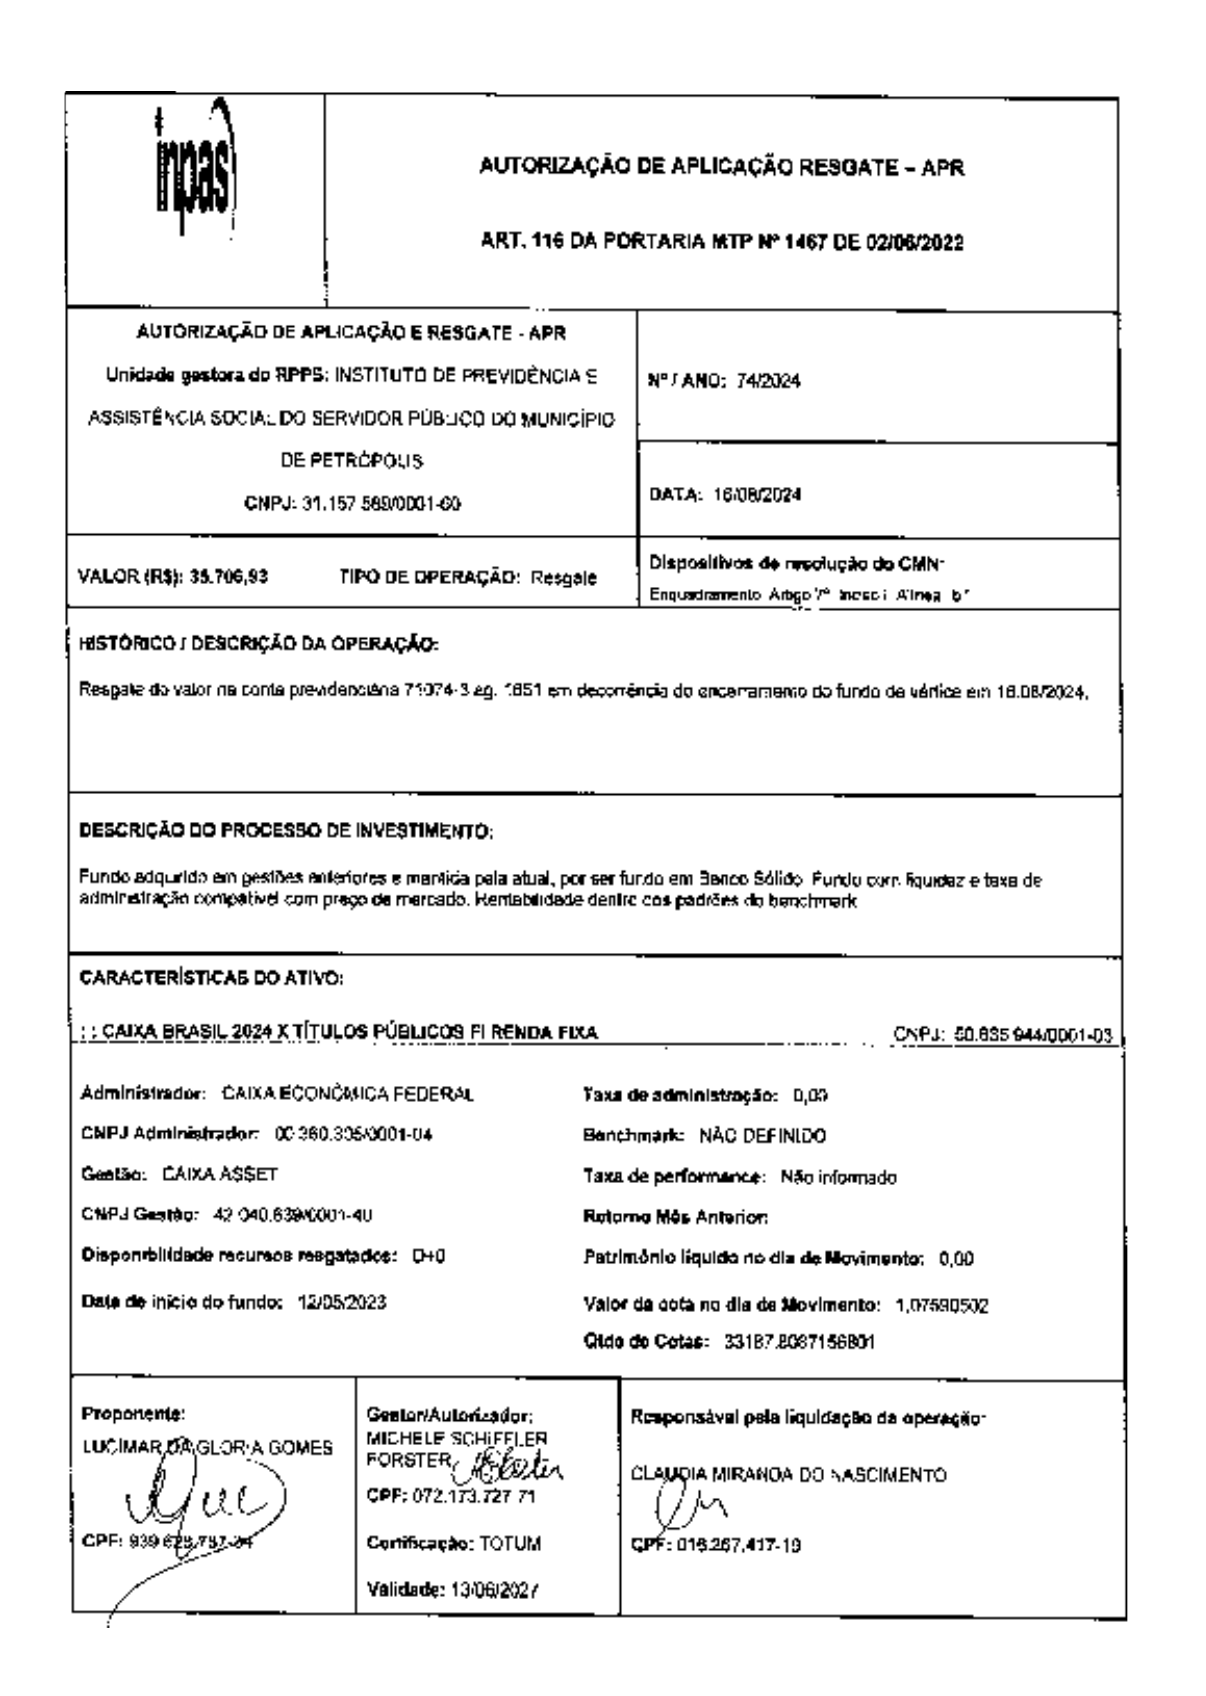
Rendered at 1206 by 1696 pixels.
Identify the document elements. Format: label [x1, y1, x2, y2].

picture [64, 91, 1128, 1628]
